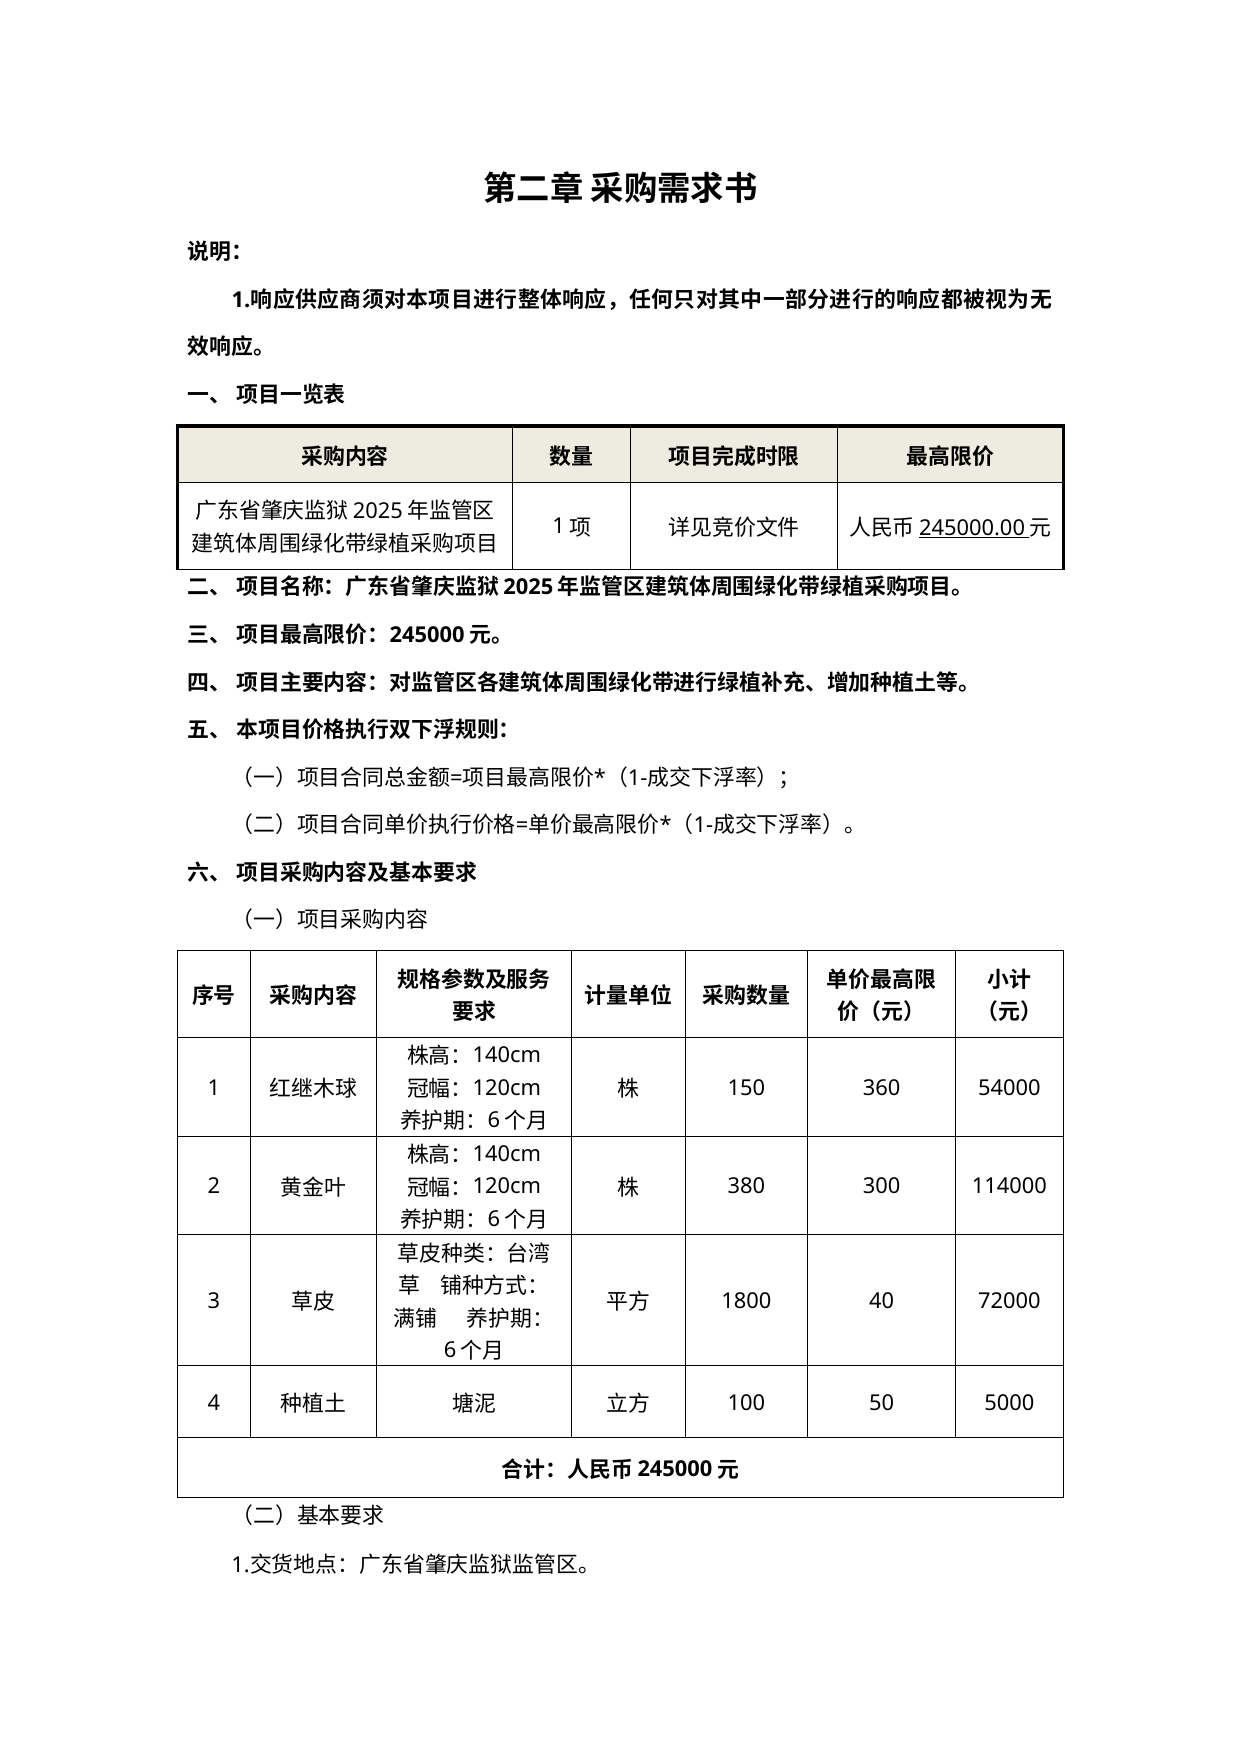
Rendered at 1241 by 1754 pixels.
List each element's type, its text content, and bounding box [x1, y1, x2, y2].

table_header 采购数量 [686, 951, 807, 1037]
table_cell 草皮 [251, 1235, 376, 1365]
table_cell 5000 [956, 1366, 1063, 1437]
list 项目最高限价：245000元。 [187, 617, 1053, 649]
table_cell 人民币245000.00元 [838, 483, 1062, 569]
table_cell 3 [178, 1235, 250, 1365]
list 项目一览表 [187, 377, 1053, 408]
table_cell 50 [808, 1366, 955, 1437]
table_cell 立方 [572, 1366, 685, 1437]
table_cell 株高：140cm 冠幅：120cm 养护期：6个月 [377, 1038, 571, 1136]
table_cell 54000 [956, 1038, 1063, 1136]
table_cell 株 [572, 1137, 685, 1234]
table_cell 草皮种类：台湾草 铺种方式：满铺 养护期：6个月 [377, 1235, 571, 1365]
table_cell 塘泥 [377, 1366, 571, 1437]
text （二）项目合同单价执行价格=单价最高限价*（1-成交下浮率）。 [187, 807, 1053, 839]
table_cell 广东省肇庆监狱2025年监管区建筑体周围绿化带绿植采购项目 [179, 483, 512, 569]
table_cell 种植土 [251, 1366, 376, 1437]
table_cell 40 [808, 1235, 955, 1365]
table_cell 详见竞价文件 [631, 483, 837, 569]
table_header 规格参数及服务要求 [377, 951, 571, 1037]
text 第二章 采购需求书 [187, 162, 1053, 210]
text （一）项目采购内容 [187, 902, 1053, 934]
table_cell 150 [686, 1038, 807, 1136]
table_header 计量单位 [572, 951, 685, 1037]
text （一）项目合同总金额=项目最高限价*（1-成交下浮率）； [187, 759, 1053, 791]
table_header 最高限价 [838, 428, 1062, 482]
table_cell 株 [572, 1038, 685, 1136]
table_cell 1800 [686, 1235, 807, 1365]
table_cell 红继木球 [251, 1038, 376, 1136]
text 说明： [187, 234, 1053, 266]
text 1.交货地点：广东省肇庆监狱监管区。 [187, 1546, 1053, 1579]
table_header 项目完成时限 [631, 428, 837, 482]
text 1.响应供应商须对本项目进行整体响应，任何只对其中一部分进行的响应都被视为无效响应。 [187, 282, 1053, 361]
table_header 采购内容 [179, 428, 512, 482]
table_cell 1项 [513, 483, 630, 569]
table_cell 300 [808, 1137, 955, 1234]
table_cell 72000 [956, 1235, 1063, 1365]
table_header 采购内容 [251, 951, 376, 1037]
table_cell 2 [178, 1137, 250, 1234]
table_header 序号 [178, 951, 250, 1037]
table_header 单价最高限价（元） [808, 951, 955, 1037]
table_cell 黄金叶 [251, 1137, 376, 1234]
list 项目主要内容：对监管区各建筑体周围绿化带进行绿植补充、增加种植土等。 [187, 664, 1053, 696]
text （二）基本要求 [187, 1498, 1053, 1531]
list 项目名称：广东省肇庆监狱2025年监管区建筑体周围绿化带绿植采购项目。 [187, 570, 1053, 601]
list 项目采购内容及基本要求 [187, 855, 1053, 886]
table_header 数量 [513, 428, 630, 482]
table_cell 380 [686, 1137, 807, 1234]
table_cell 平方 [572, 1235, 685, 1365]
list 本项目价格执行双下浮规则： [187, 712, 1053, 744]
table_cell 4 [178, 1366, 250, 1437]
table_cell 100 [686, 1366, 807, 1437]
table_header 小计（元） [956, 951, 1063, 1037]
table_cell 114000 [956, 1137, 1063, 1234]
table_cell 1 [178, 1038, 250, 1136]
table_cell 合计：人民币245000元 [178, 1438, 1063, 1497]
table_cell 株高：140cm 冠幅：120cm 养护期：6个月 [377, 1137, 571, 1234]
table_cell 360 [808, 1038, 955, 1136]
